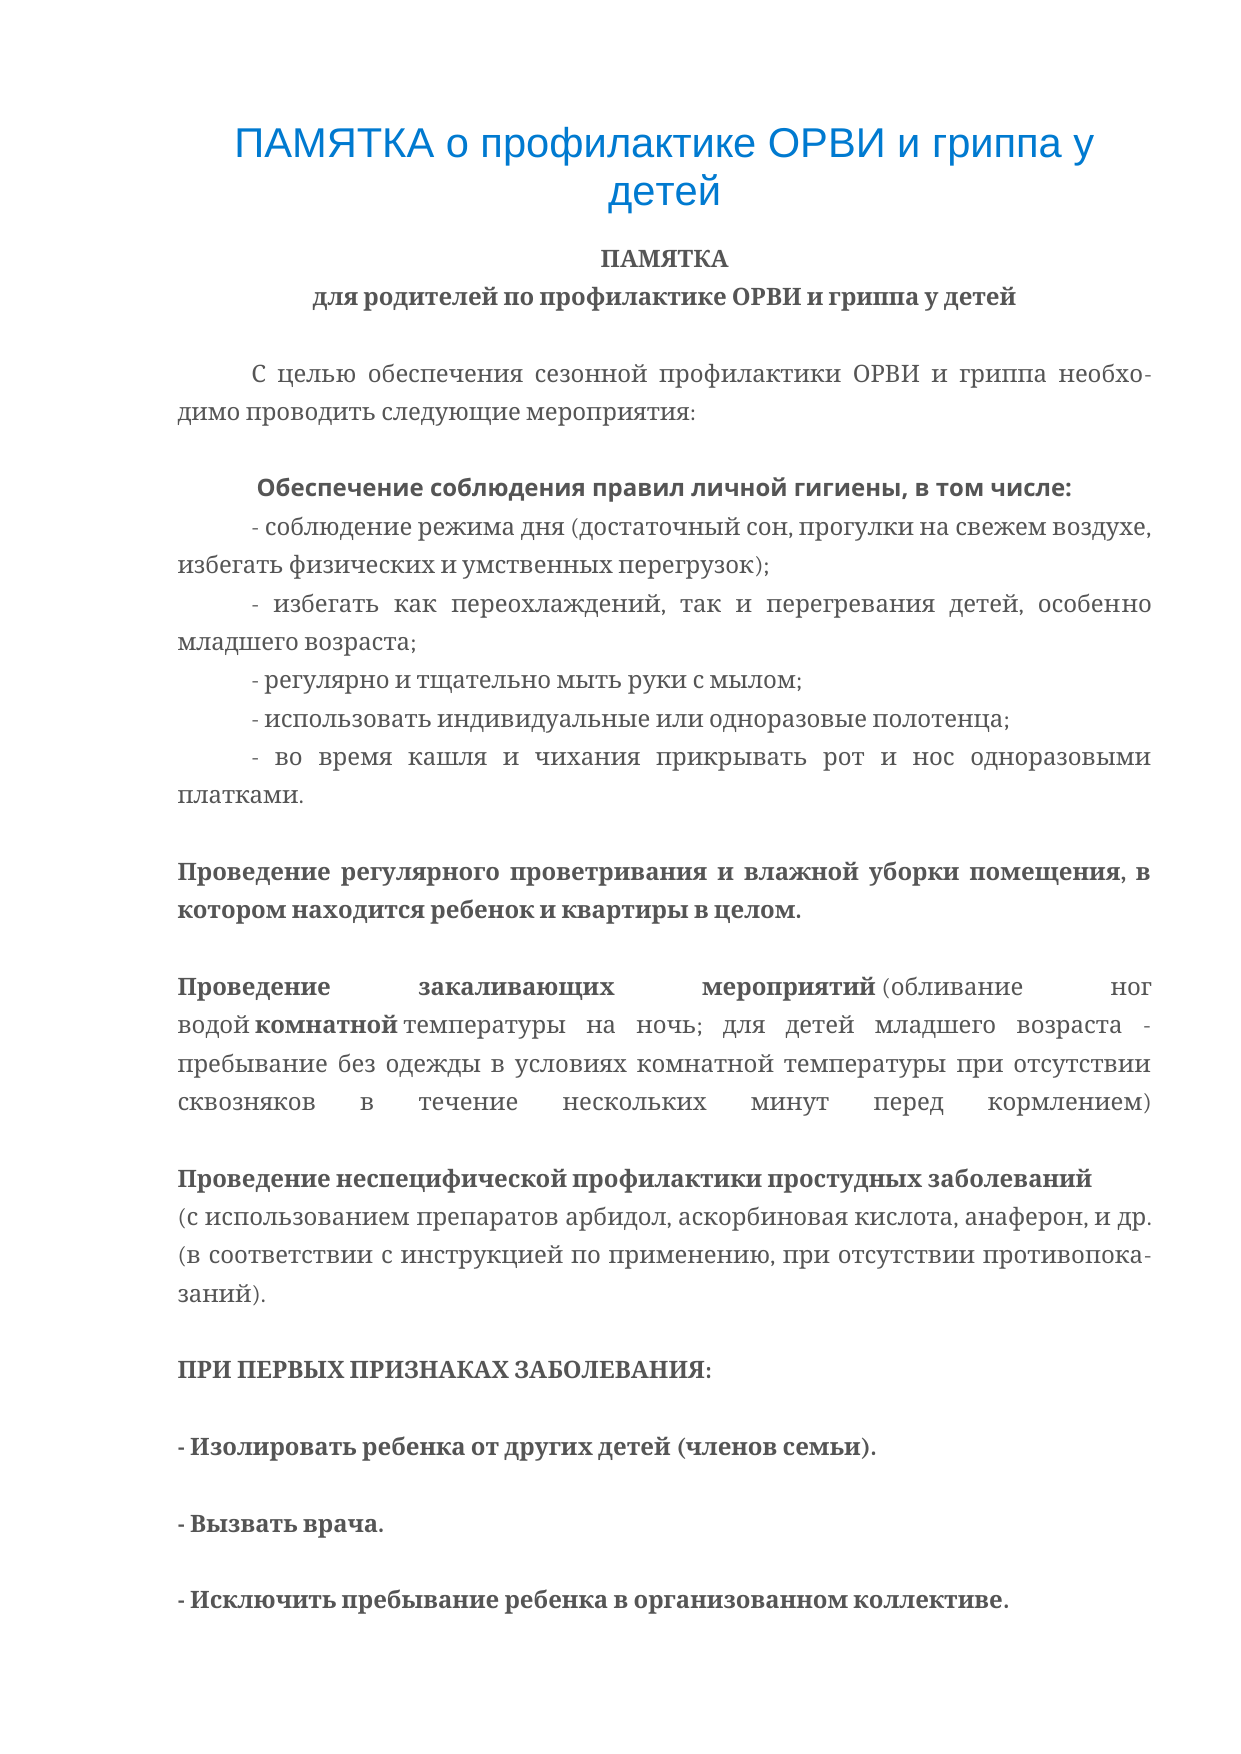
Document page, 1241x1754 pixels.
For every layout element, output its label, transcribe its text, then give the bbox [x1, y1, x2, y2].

text - избегать как переохлаждений, так и перегревания детей, особенно младшего возраста; [177, 580, 1152, 656]
text (с использованием препаратов арбидол, аскорбиновая кислота, анаферон, и др. (в соответствии с инструкцией по применению, при отсутствии противопоказаний). [177, 1193, 1152, 1308]
text - использовать индивидуальные или одноразовые полотенца; [177, 695, 1152, 733]
text С целью обеспечения сезонной профилактики ОРВИ и гриппа необходимо проводить следующие мероприятия: [177, 350, 1152, 426]
text - Исключить пребывание ребенка в организованном коллективе. [177, 1538, 1152, 1615]
text - соблюдение режима дня (достаточный сон, прогулки на свежем воздухе, избегать физических и умственных перегрузок); [177, 503, 1152, 580]
text ПРИ ПЕРВЫХ ПРИЗНАКАХ ЗАБОЛЕВАНИЯ: [177, 1308, 1152, 1385]
text - Изолировать ребенка от других детей (членов семьи). [177, 1385, 1152, 1461]
text - регулярно и тщательно мыть руки с мылом; [177, 656, 1152, 695]
text ПАМЯТКА о профилактике ОРВИ и гриппа у детей [177, 118, 1152, 214]
text - Вызвать врача. [177, 1461, 1152, 1538]
text Обеспечение соблюдения правил личной гигиены, в том числе: [177, 465, 1152, 503]
text ПАМЯТКА для родителей по профилактике ОРВИ и гриппа у детей [177, 235, 1152, 311]
text Проведение закаливающих мероприятий (обливание ног водой комнатной температуры на ночь; для детей младшего возраста - пребывание без одежды в условиях комнатной температуры при отсутствии сквозняков в течение нескольких минут перед кормлением) Проведение неспецифической профилактики простудных заболеваний [177, 925, 1152, 1193]
text - во время кашля и чихания прикрывать рот и нос одноразовыми платками. [177, 733, 1152, 810]
text Проведение регулярного проветривания и влажной уборки помещения, в котором находится ребенок и квартиры в целом. [177, 810, 1152, 925]
